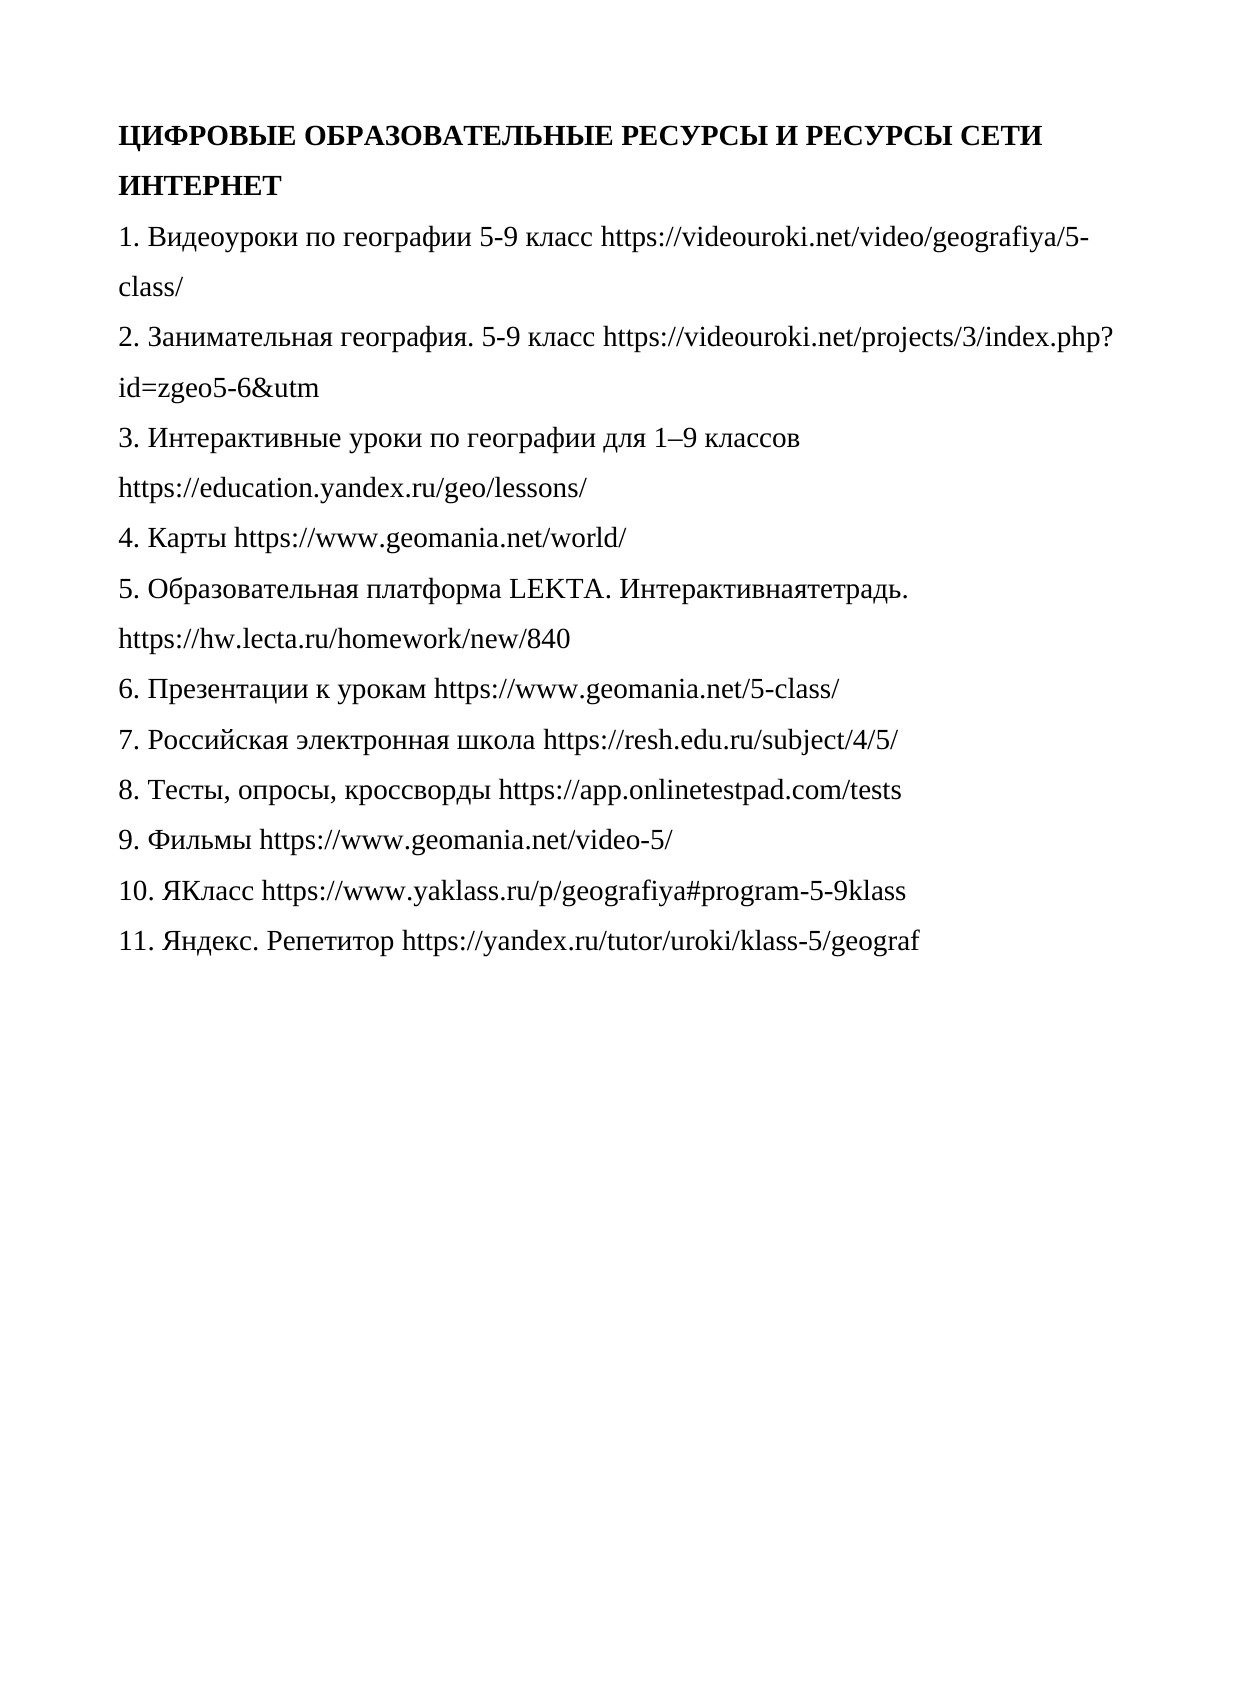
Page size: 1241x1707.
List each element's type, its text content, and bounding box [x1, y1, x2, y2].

text 1. Видеоуроки по географии 5-9 класс https://videouroki.net/video/geografiya/5-class/ 2. Занимательная география. 5-9 класс https://videouroki.net/projects/3/index.php?id=zgeo5-6&utm 3. Интерактивные уроки по географии для 1–9 классов https://education.yandex.ru/geo/lessons/ 4. Карты https://www.geomania.net/world/ 5. Образовательная платформа LEKTA. Интерактивнаятетрадь. https://hw.lecta.ru/homework/new/840 6. Презентации к урокам https://www.geomania.net/5-class/ 7. Российская электронная школа https://resh.edu.ru/subject/4/5/ 8. Тесты, опросы, кроссворды https://app.onlinetestpad.com/tests 9. Фильмы https://www.geomania.net/video-5/ 10. ЯКласс https://www.yaklass.ru/p/geografiya#program-5-9klass 11. Яндекс. Репетитор https://yandex.ru/tutor/uroki/klass-5/geograf [118, 219, 1152, 957]
text ЦИФРОВЫЕ ОБРАЗОВАТЕЛЬНЫЕ РЕСУРСЫ И РЕСУРСЫ СЕТИ ИНТЕРНЕТ [118, 118, 1152, 202]
